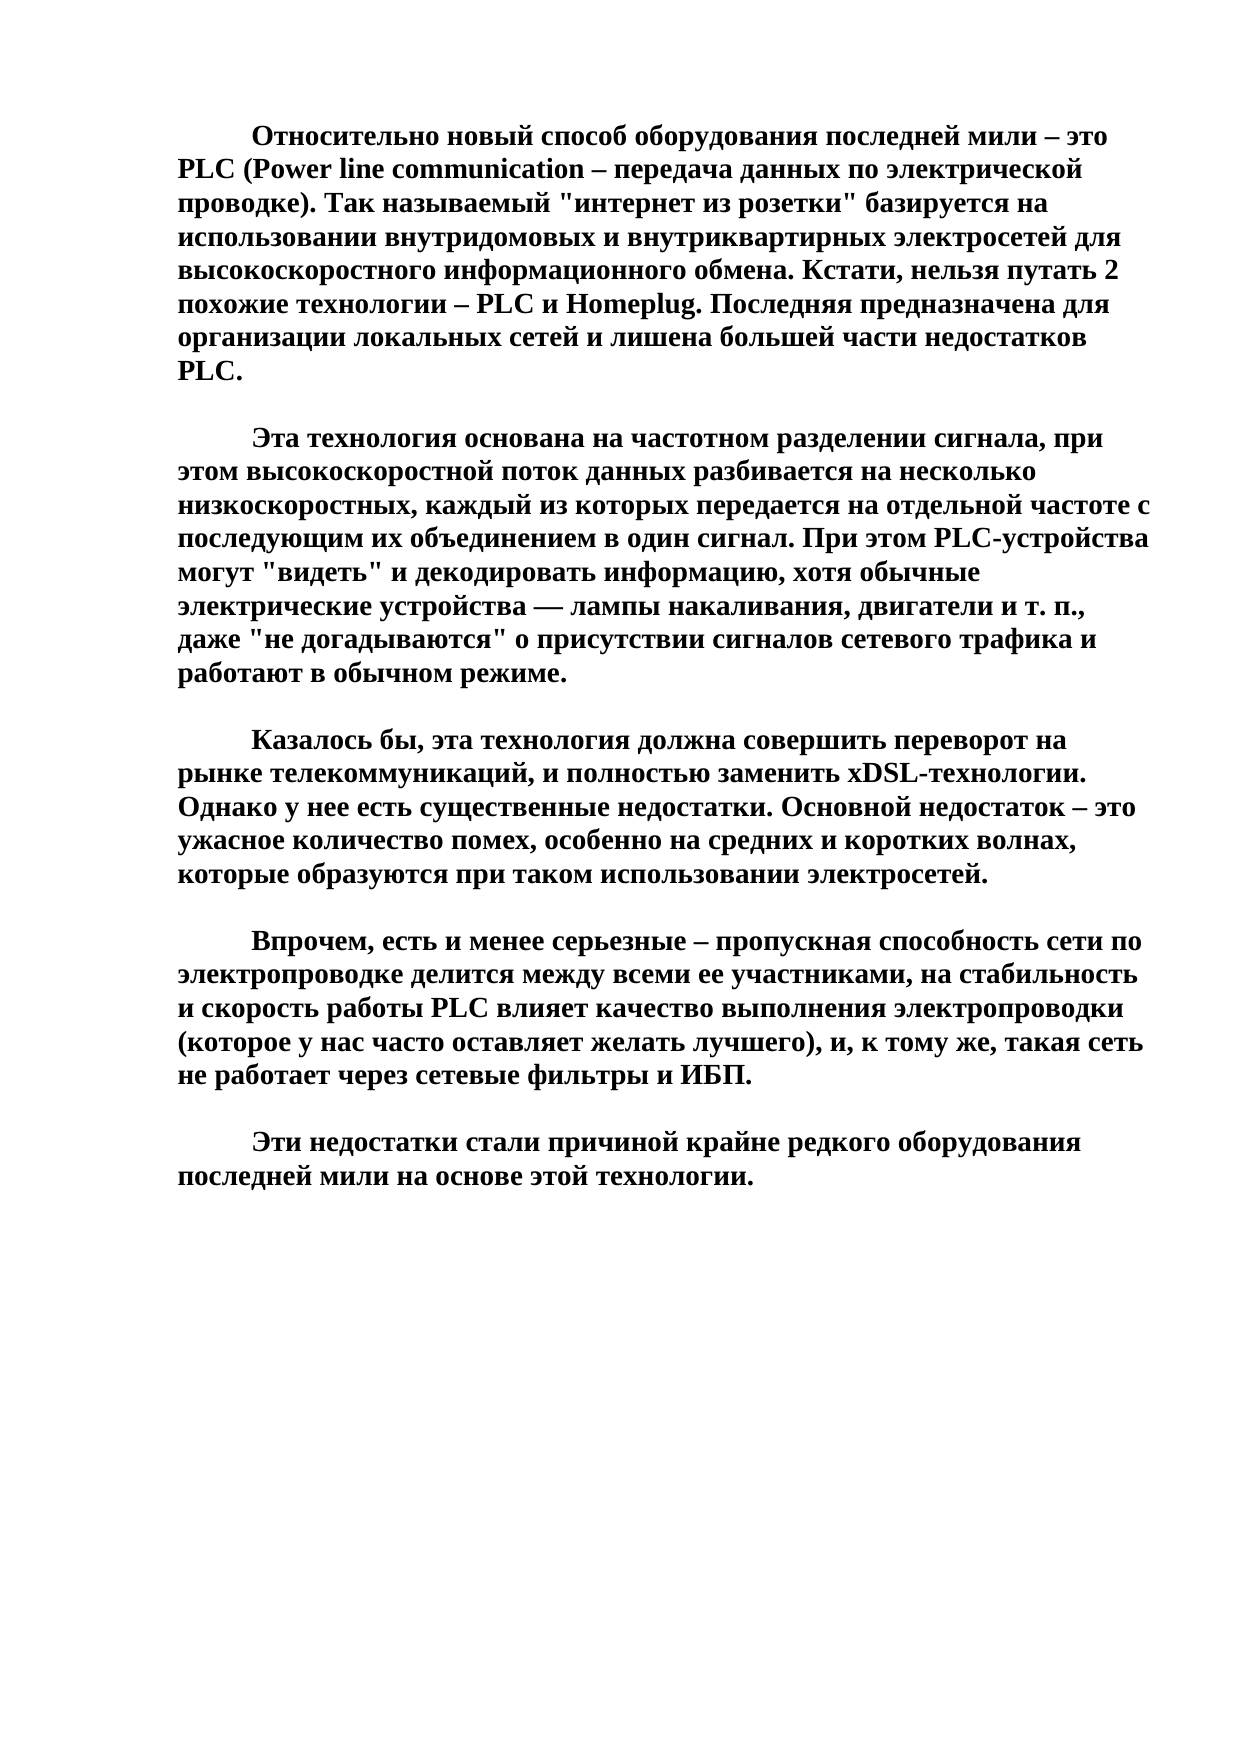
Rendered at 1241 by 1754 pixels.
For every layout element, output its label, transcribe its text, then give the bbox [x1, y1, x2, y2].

text Казалось бы, эта технология должна совершить переворот на рынке телекоммуникаций, и полностью заменить xDSL-технологии. Однако у нее есть существенные недостатки. Основной недостаток – это ужасное количество помех, особенно на средних и коротких волнах, которые образуются при таком использовании электросетей. [177, 722, 1152, 889]
text Относительно новый способ оборудования последней мили – это PLC (Power line communication – передача данных по электрической проводке). Так называемый "интернет из розетки" базируется на использовании внутридомовых и внутриквартирных электросетей для высокоскоростного информационного обмена. Кстати, нельзя путать 2 похожие технологии – PLC и Homeplug. Последняя предназначена для организации локальных сетей и лишена большей части недостатков PLC. [177, 118, 1152, 386]
text Эта технология основана на частотном разделении сигнала, при этом высокоскоростной поток данных разбивается на несколько низкоскоростных, каждый из которых передается на отдельной частоте с последующим их объединением в один сигнал. При этом PLC-устройства могут "видеть" и декодировать информацию, хотя обычные электрические устройства — лампы накаливания, двигатели и т. п., даже "не догадываются" о присутствии сигналов сетевого трафика и работают в обычном режиме. [177, 420, 1152, 688]
text Впрочем, есть и менее серьезные – пропускная способность сети по электропроводке делится между всеми ее участниками, на стабильность и скорость работы PLC влияет качество выполнения электропроводки (которое у нас часто оставляет желать лучшего), и, к тому же, такая сеть не работает через сетевые фильтры и ИБП. [177, 923, 1152, 1091]
text Эти недостатки стали причиной крайне редкого оборудования последней мили на основе этой технологии. [177, 1124, 1152, 1191]
